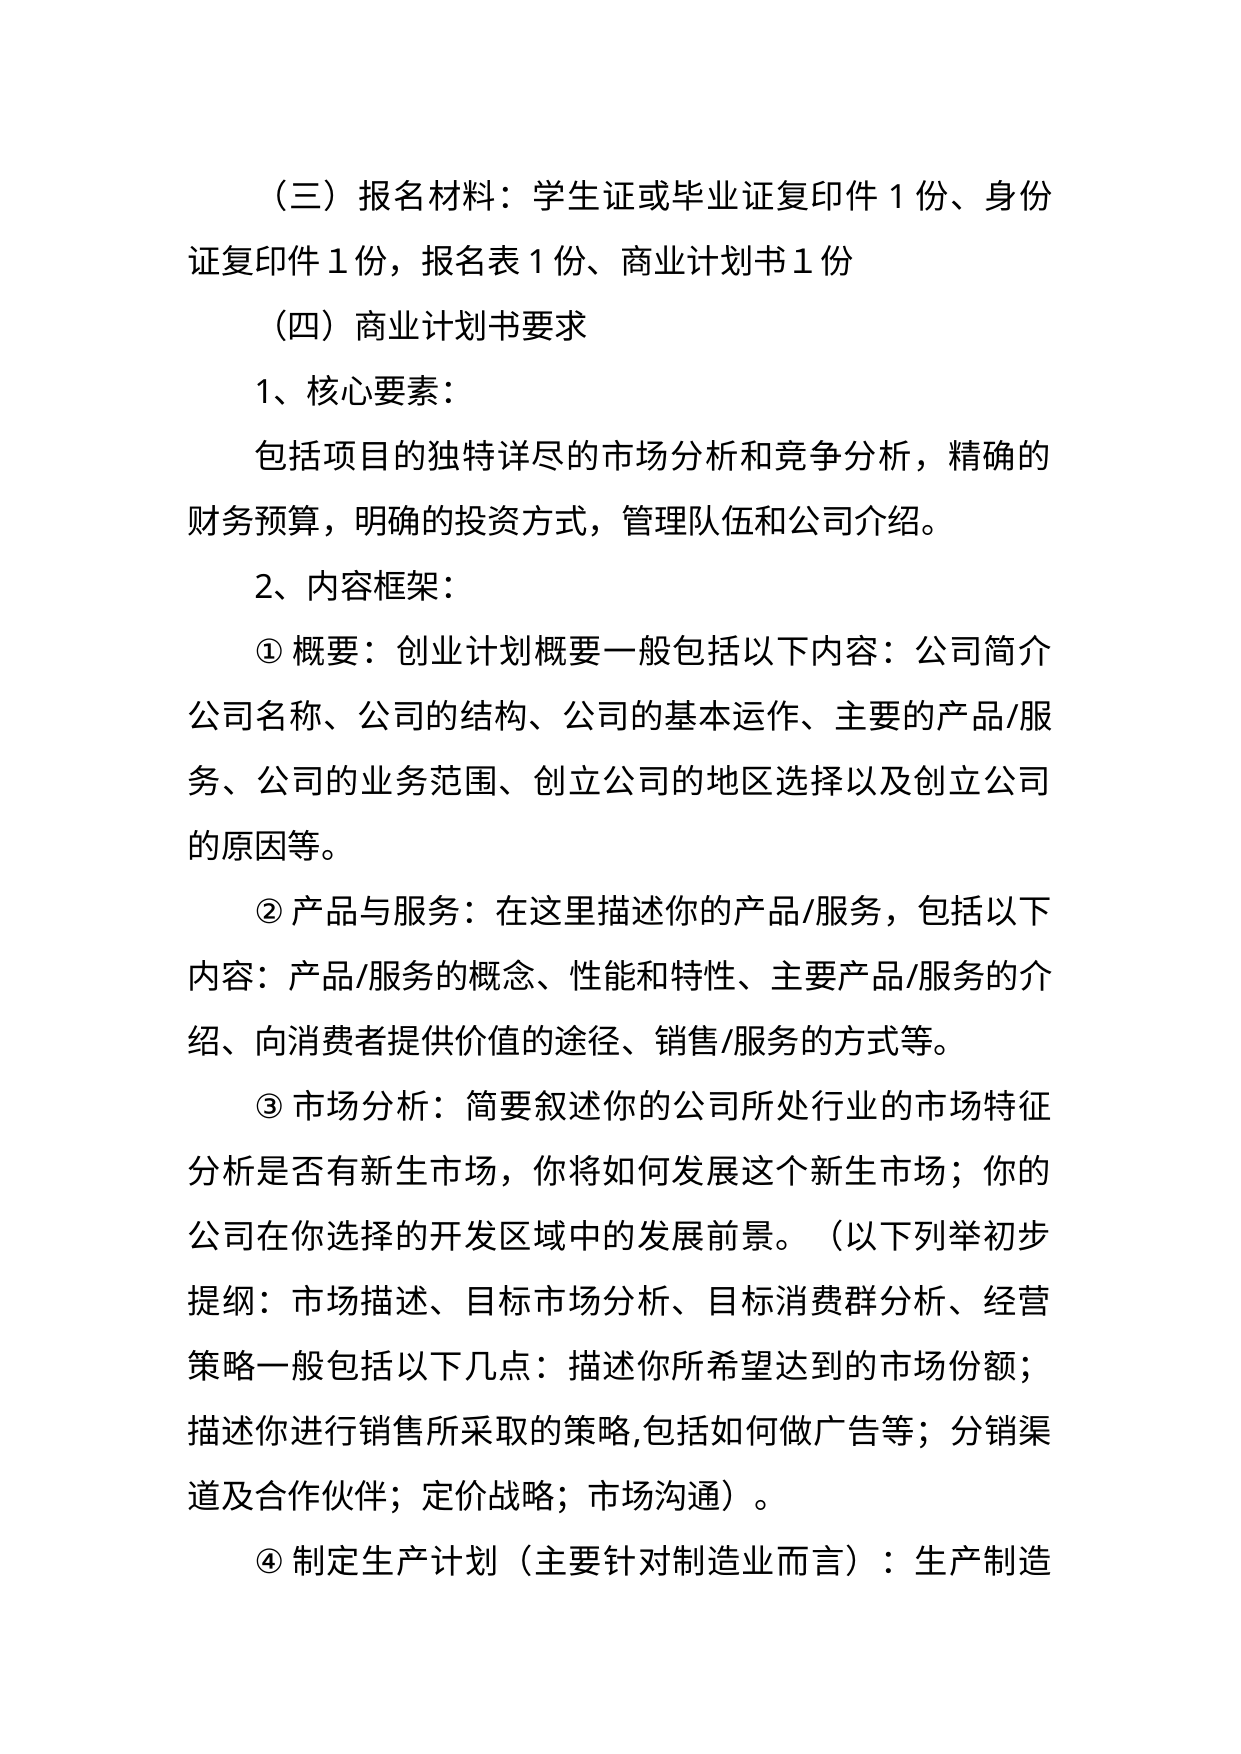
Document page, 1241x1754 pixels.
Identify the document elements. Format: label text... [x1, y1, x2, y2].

text （四）商业计划书要求 [187, 292, 1053, 357]
text （三）报名材料：学生证或毕业证复印件1份、身份证复印件１份，报名表1份、商业计划书１份 [187, 162, 1053, 292]
text 1、核心要素： [187, 357, 1053, 422]
text 2、内容框架： [187, 552, 1053, 617]
text ①概要：创业计划概要一般包括以下内容：公司简介、公司名称、公司的结构、公司的基本运作、主要的产品/服务、公司的业务范围、创立公司的地区选择以及创立公司的原因等。 [187, 617, 1053, 877]
text ②产品与服务：在这里描述你的产品/服务，包括以下内容：产品/服务的概念、性能和特性、主要产品/服务的介绍、向消费者提供价值的途径、销售/服务的方式等。 [187, 877, 1053, 1072]
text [187, 1527, 1053, 1592]
text 包括项目的独特详尽的市场分析和竞争分析，精确的财务预算，明确的投资方式，管理队伍和公司介绍。 [187, 422, 1053, 552]
text ③市场分析：简要叙述你的公司所处行业的市场特征，分析是否有新生市场，你将如何发展这个新生市场；你的公司在你选择的开发区域中的发展前景。（以下列举初步提纲：市场描述、目标市场分析、目标消费群分析、经营策略一般包括以下几点：描述你所希望达到的市场份额；描述你进行销售所采取的策略,包括如何做广告等；分销渠道及合作伙伴；定价战略；市场沟通）。 [187, 1072, 1053, 1527]
